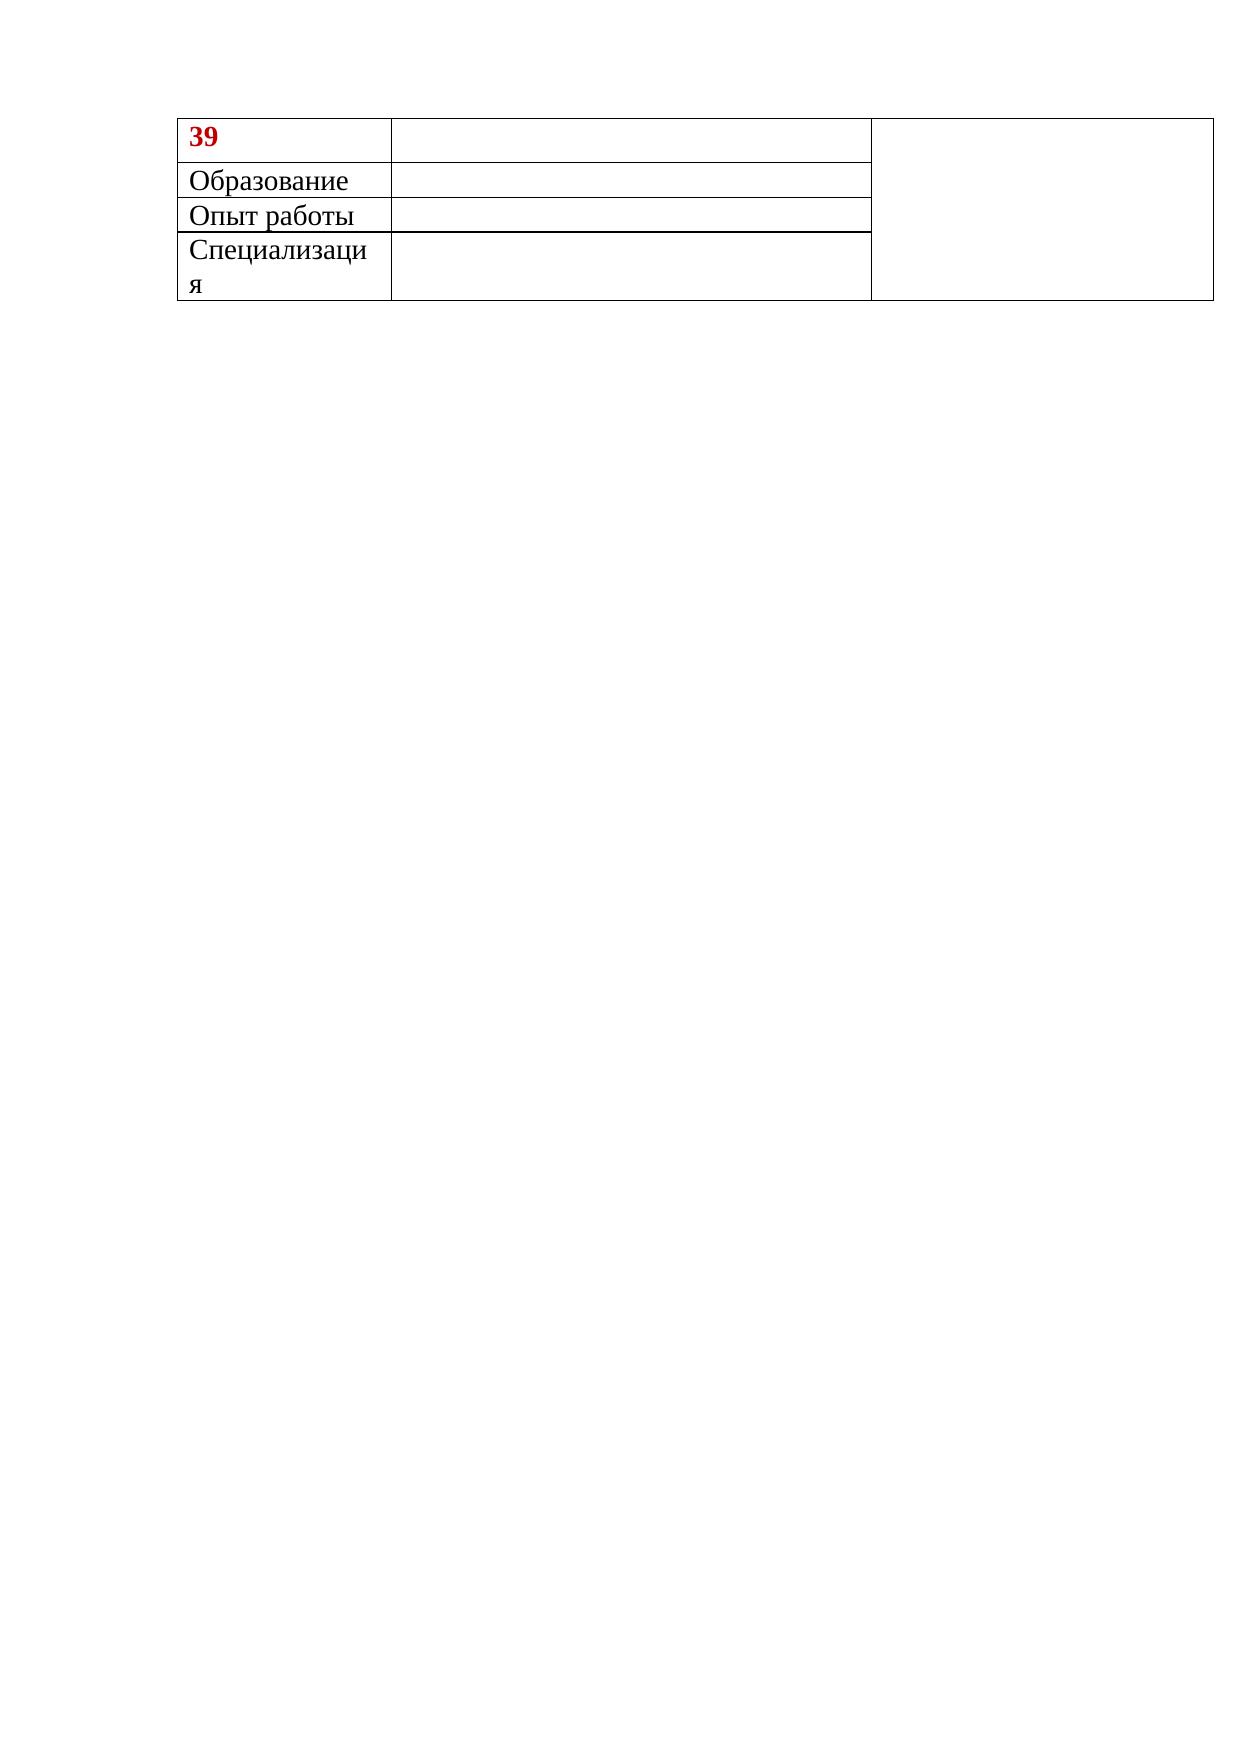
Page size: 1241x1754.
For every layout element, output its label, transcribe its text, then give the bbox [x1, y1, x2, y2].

table_header [872, 119, 1213, 299]
table_cell Образование [178, 163, 391, 197]
table_cell [392, 163, 871, 197]
table_cell [392, 233, 871, 299]
table_cell [392, 198, 871, 231]
table_header [392, 119, 871, 162]
table_cell Опыт работы [178, 198, 391, 231]
table_cell Специализация [178, 233, 391, 299]
table_header 39 [178, 119, 391, 162]
